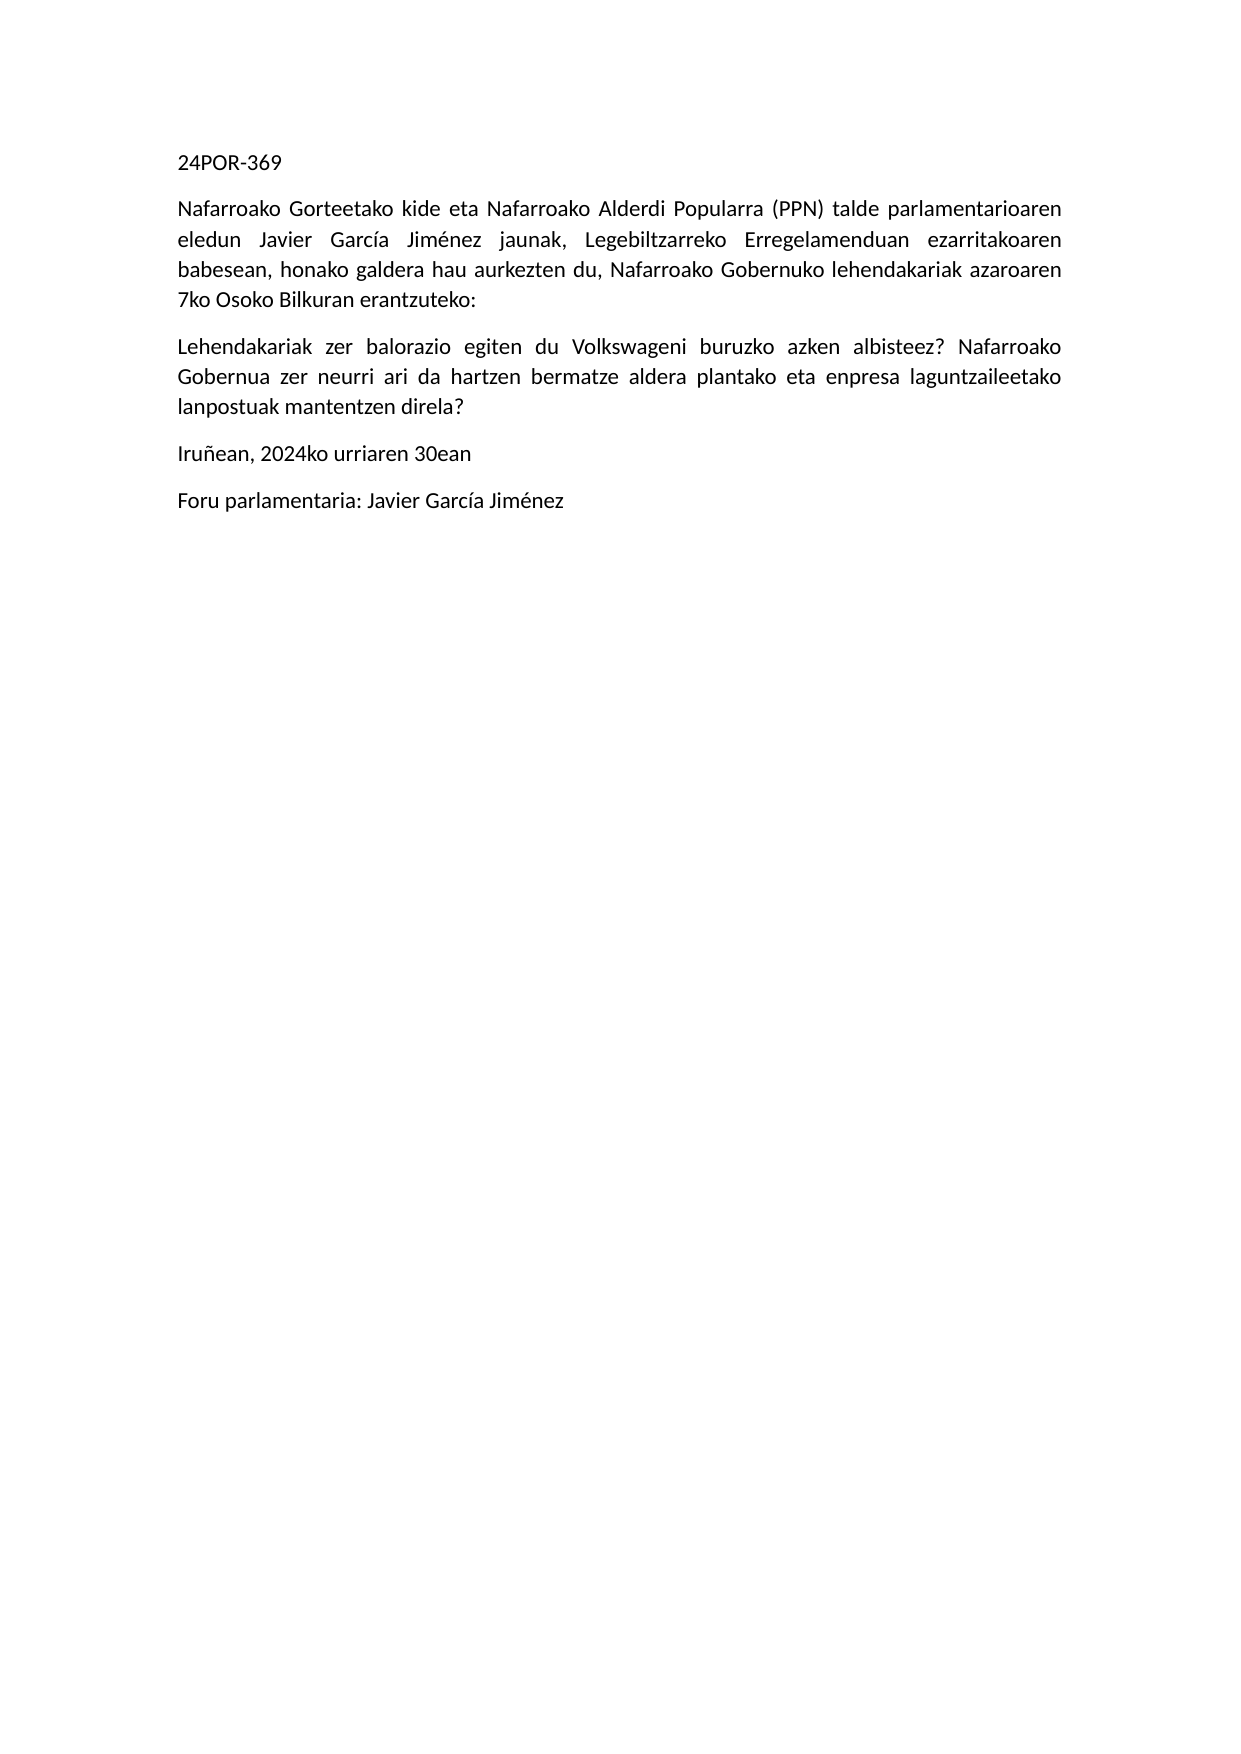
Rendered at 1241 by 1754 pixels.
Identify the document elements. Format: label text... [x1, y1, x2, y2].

text Foru parlamentaria: Javier García Jiménez [177, 486, 1063, 514]
text Lehendakariak zer balorazio egiten du Volkswageni buruzko azken albisteez? Nafarroako Gobernua zer neurri ari da hartzen bermatze aldera plantako eta enpresa laguntzaileetako lanpostuak mantentzen direla? [177, 332, 1063, 420]
text Nafarroako Gorteetako kide eta Nafarroako Alderdi Popularra (PPN) talde parlamentarioaren eledun Javier García Jiménez jaunak, Legebiltzarreko Erregelamenduan ezarritakoaren babesean, honako galdera hau aurkezten du, Nafarroako Gobernuko lehendakariak azaroaren 7ko Osoko Bilkuran erantzuteko: [177, 194, 1063, 313]
text Iruñean, 2024ko urriaren 30ean [177, 439, 1063, 467]
text 24POR-369 [177, 148, 1063, 176]
